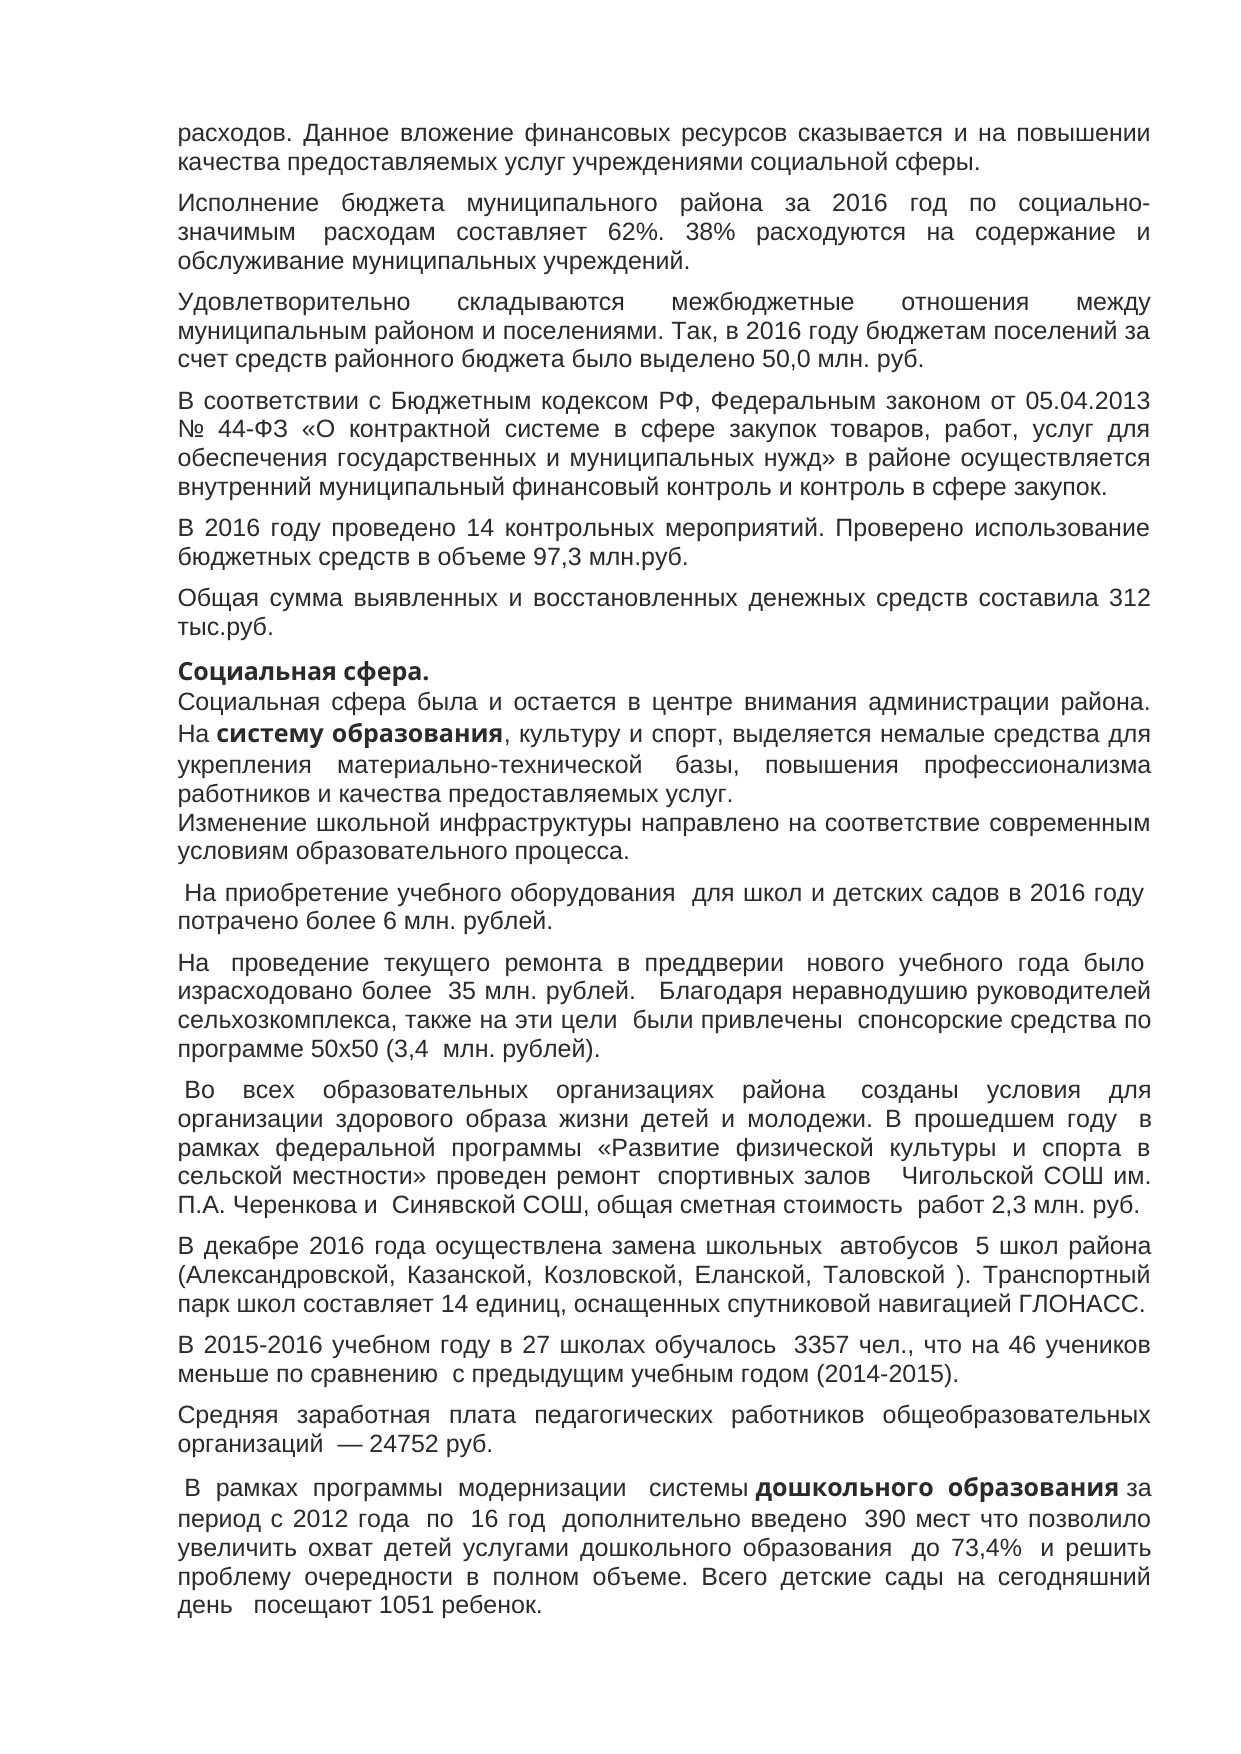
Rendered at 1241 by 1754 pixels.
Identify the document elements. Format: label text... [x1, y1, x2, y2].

text На приобретение учебного оборудования для школ и детских садов в 2016 году потрачено более 6 млн. рублей. [177, 877, 1152, 935]
text В декабре 2016 года осуществлена замена школьных автобусов 5 школ района (Александровской, Казанской, Козловской, Еланской, Таловской ). Транспортный парк школ составляет 14 единиц, оснащенных спутниковой навигацией ГЛОНАСС. [177, 1231, 1152, 1317]
text Изменение школьной инфраструктуры направлено на соответствие современным условиям образовательного процесса. [177, 807, 1152, 865]
text Исполнение бюджета муниципального района за 2016 год по социально-значимым расходам составляет 62%. 38% расходуются на содержание и обслуживание муниципальных учреждений. [177, 188, 1152, 274]
text В рамках программы модернизации системы дошкольного образования за период с 2012 года по 16 год дополнительно введено 390 мест что позволило увеличить охват детей услугами дошкольного образования до 73,4% и решить проблему очередности в полном объеме. Всего детские сады на сегодняшний день посещают 1051 ребенок. [177, 1470, 1152, 1619]
text В 2015-2016 учебном году в 27 школах обучалось 3357 чел., что на 46 учеников меньше по сравнению с предыдущим учебным годом (2014-2015). [177, 1330, 1152, 1387]
text Общая сумма выявленных и восстановленных денежных средств составила 312 тыс.руб. [177, 583, 1152, 641]
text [177, 118, 1152, 176]
text Социальная сфера была и остается в центре внимания администрации района. На систему образования, культуру и спорт, выделяется немалые средства для укрепления материально-технической базы, повышения профессионализма работников и качества предоставляемых услуг. [177, 687, 1152, 807]
text В 2016 году проведено 14 контрольных мероприятий. Проверено использование бюджетных средств в объеме 97,3 млн.руб. [177, 513, 1152, 571]
text Социальная сфера. [177, 653, 1152, 687]
text В соответствии с Бюджетным кодексом РФ, Федеральным законом от 05.04.2013 № 44-ФЗ «О контрактной системе в сфере закупок товаров, работ, услуг для обеспечения государственных и муниципальных нужд» в районе осуществляется внутренний муниципальный финансовый контроль и контроль в сфере закупок. [177, 386, 1152, 501]
text Удовлетворительно складываются межбюджетные отношения между муниципальным районом и поселениями. Так, в 2016 году бюджетам поселений за счет средств районного бюджета было выделено 50,0 млн. руб. [177, 287, 1152, 373]
text На проведение текущего ремонта в преддверии нового учебного года было израсходовано более 35 млн. рублей. Благодаря неравнодушию руководителей сельхозкомплекса, также на эти цели были привлечены спонсорские средства по программе 50х50 (3,4 млн. рублей). [177, 947, 1152, 1062]
text Во всех образовательных организациях района созданы условия для организации здорового образа жизни детей и молодежи. В прошедшем году в рамках федеральной программы «Развитие физической культуры и спорта в сельской местности» проведен ремонт спортивных залов Чигольской СОШ им. П.А. Черенкова и Синявской СОШ, общая сметная стоимость работ 2,3 млн. руб. [177, 1075, 1152, 1219]
text Средняя заработная плата педагогических работников общеобразовательных организаций — 24752 руб. [177, 1400, 1152, 1457]
